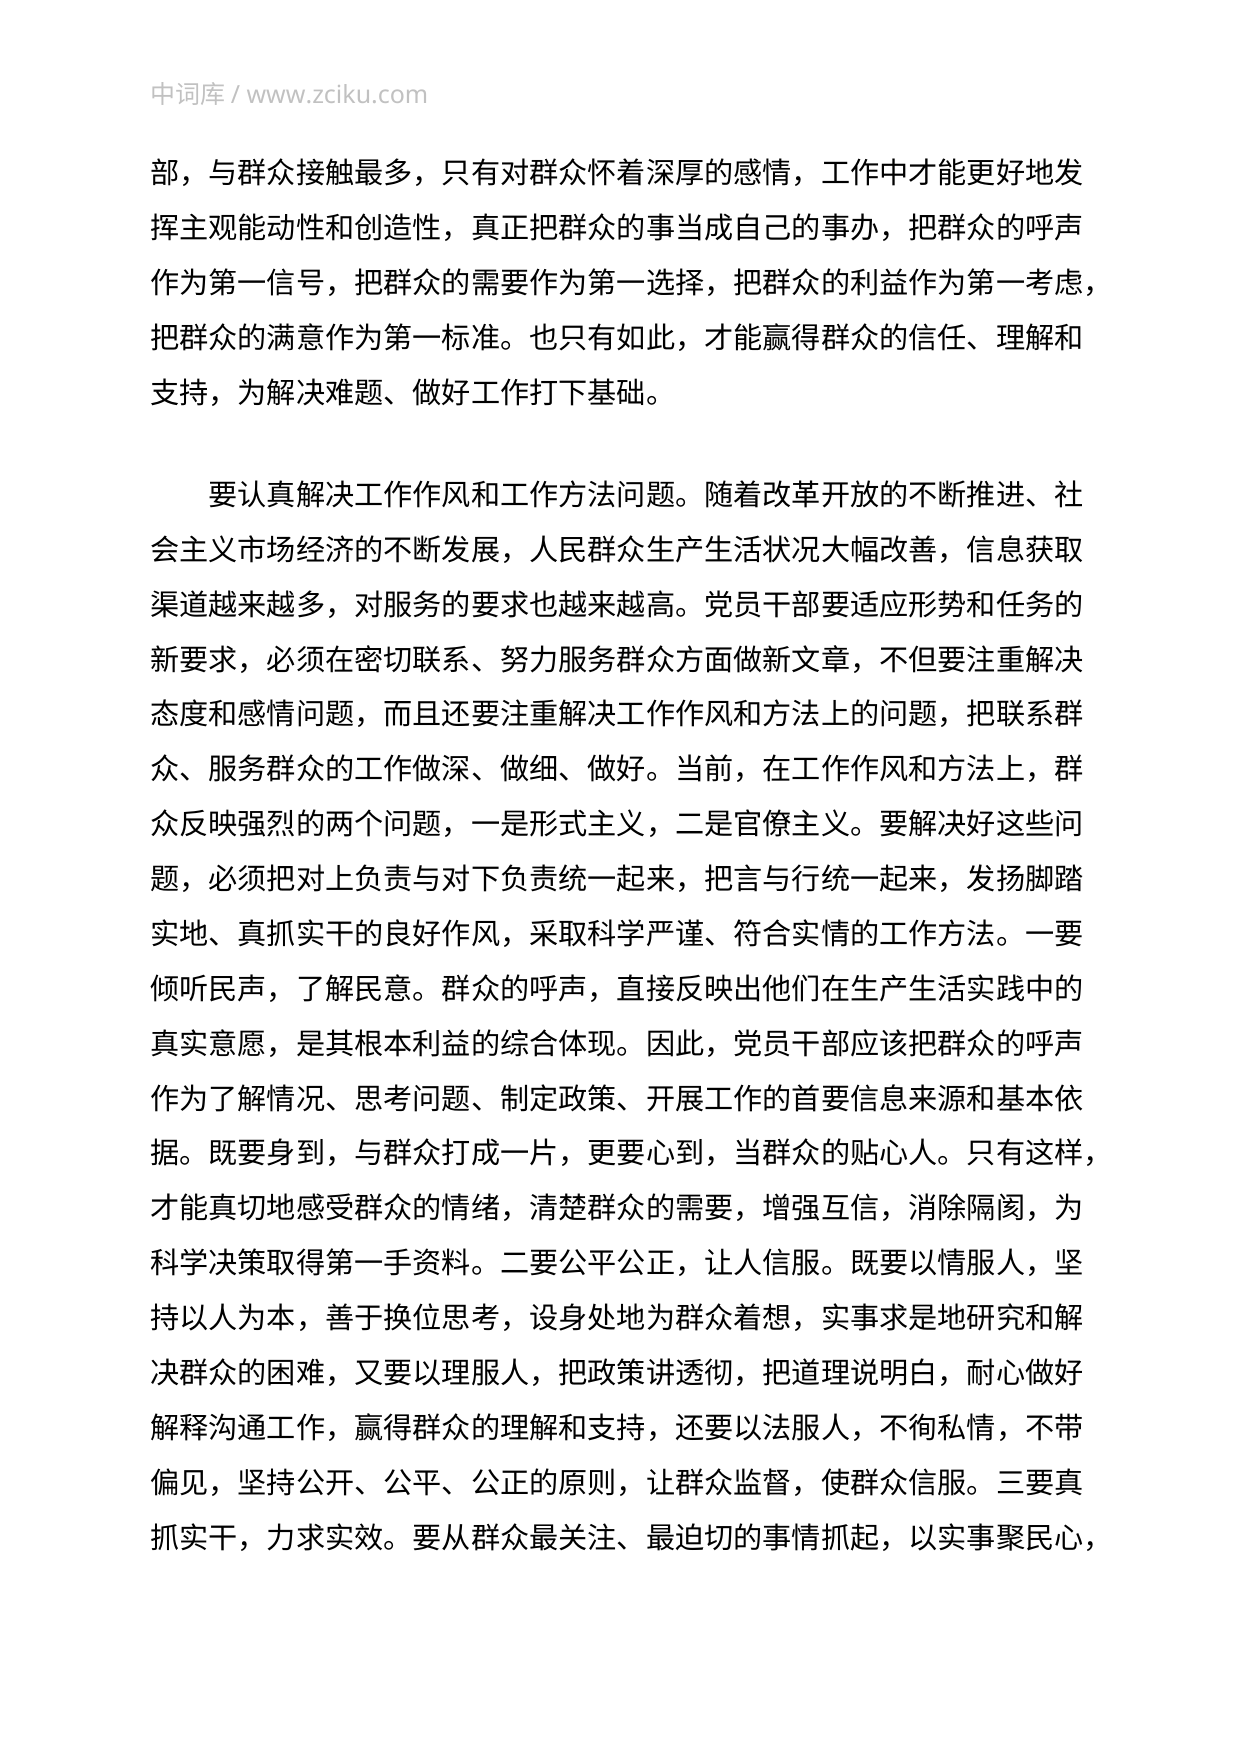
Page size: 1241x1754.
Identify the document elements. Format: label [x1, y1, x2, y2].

text [150, 471, 1090, 1557]
text [150, 150, 1090, 412]
